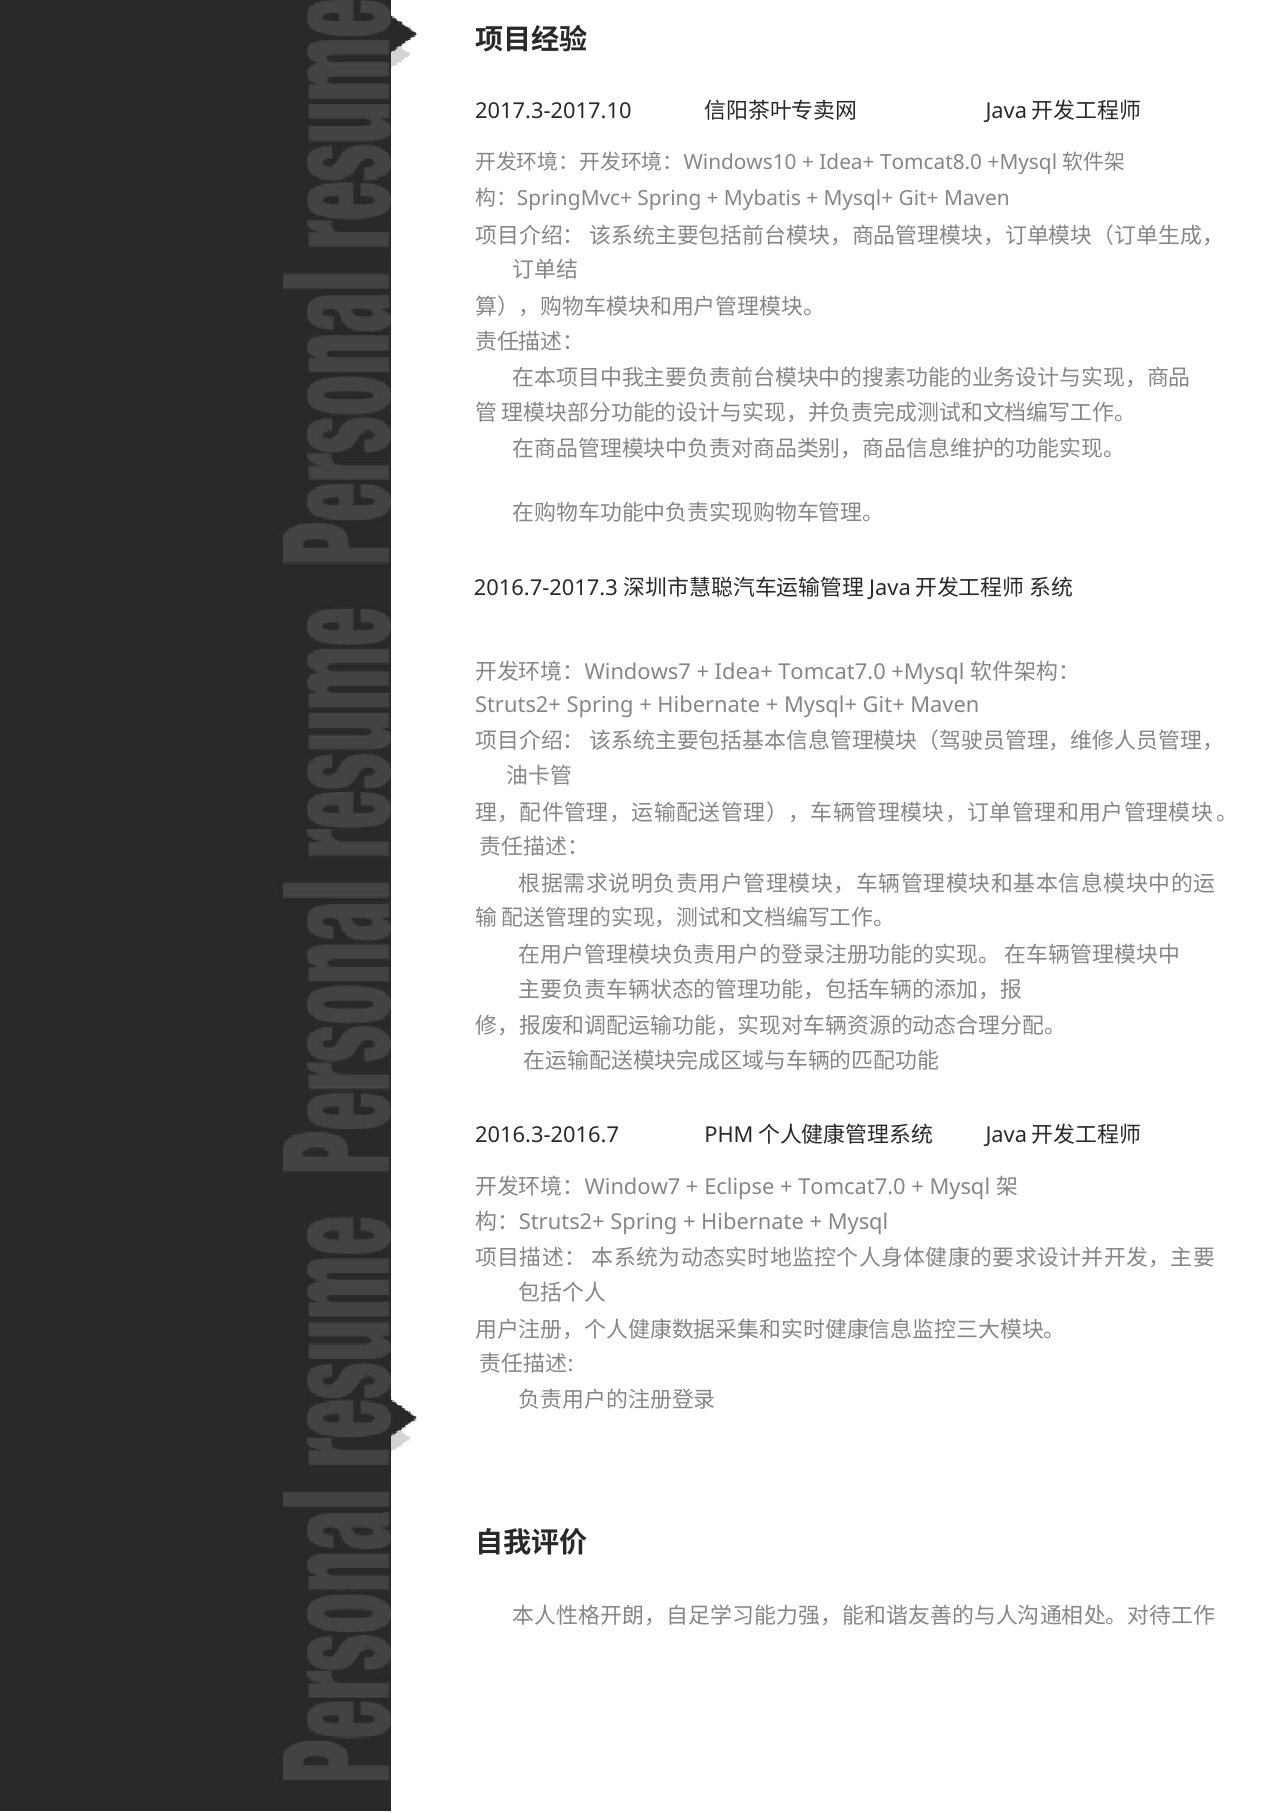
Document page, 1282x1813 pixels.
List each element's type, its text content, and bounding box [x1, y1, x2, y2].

text 修，报废和调配运输功能，实现对车辆资源的动态合理分配。 在运输配送模块完成区域与车辆的匹配功能 [475, 1008, 1064, 1074]
text 开发环境：Windows7 + Idea+ Tomcat7.0 +Mysql 软件架构：Struts2+ Spring + Hibernate + Mysql+ Git+ Maven [475, 654, 1127, 719]
text 负责用户的注册登录 [519, 1382, 1217, 1414]
picture [0, 0, 417, 1811]
text 项目介绍： 该系统主要包括基本信息管理模块（驾驶员管理，维修人员管理，油卡管 [475, 723, 1204, 790]
text 开发环境：开发环境：Windows10 + Idea+ Tomcat8.0 +Mysql 软件架构：SpringMvc+ Spring + Mybatis + Mysql+ Git+ Maven [475, 146, 1135, 212]
text 在商品管理模块中负责对商品类别，商品信息维护的功能实现。 [512, 431, 1123, 492]
text 用户注册，个人健康数据采集和实时健康信息监控三大模块。 责任描述: [475, 1312, 1064, 1378]
text 算），购物车模块和用户管理模块。 责任描述： [475, 289, 825, 355]
text 根据需求说明负责用户管理模块，车辆管理模块和基本信息模块中的运输 配送管理的实现，测试和文档编写工作。 [475, 866, 1217, 932]
text 自我评价 [475, 1521, 1217, 1561]
text 2016.7-2017.3 深圳市慧聪汽车运输管理 Java开发工程师 系统 [474, 570, 1142, 602]
text 项目经验 [475, 17, 1217, 57]
text 2017.3-2017.10 信阳茶叶专卖网 Java开发工程师 [475, 94, 1217, 125]
text 在购物车功能中负责实现购物车管理。 [512, 495, 1123, 527]
text 2016.3-2016.7 PHM个人健康管理系统 Java开发工程师 [475, 1117, 1217, 1149]
text 项目描述： 本系统为动态实时地监控个人身体健康的要求设计并开发，主要包括个人 [475, 1240, 1217, 1307]
text 在本项目中我主要负责前台模块中的搜素功能的业务设计与实现，商品管 理模块部分功能的设计与实现，并负责完成测试和文档编写工作。 [475, 360, 1210, 426]
text 项目介绍： 该系统主要包括前台模块，商品管理模块，订单模块（订单生成，订单结 [475, 218, 1210, 284]
text 理，配件管理，运输配送管理），车辆管理模块，订单管理和用户管理模块。 责任描述： [475, 794, 1217, 861]
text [475, 1598, 1217, 1630]
text 在用户管理模块负责用户的登录注册功能的实现。 在车辆管理模块中主要负责车辆状态的管理功能，包括车辆的添加，报 [519, 937, 1196, 1003]
text 开发环境：Window7 + Eclipse + Tomcat7.0 + Mysql 架构：Struts2+ Spring + Hibernate + Mysql [475, 1169, 1021, 1236]
